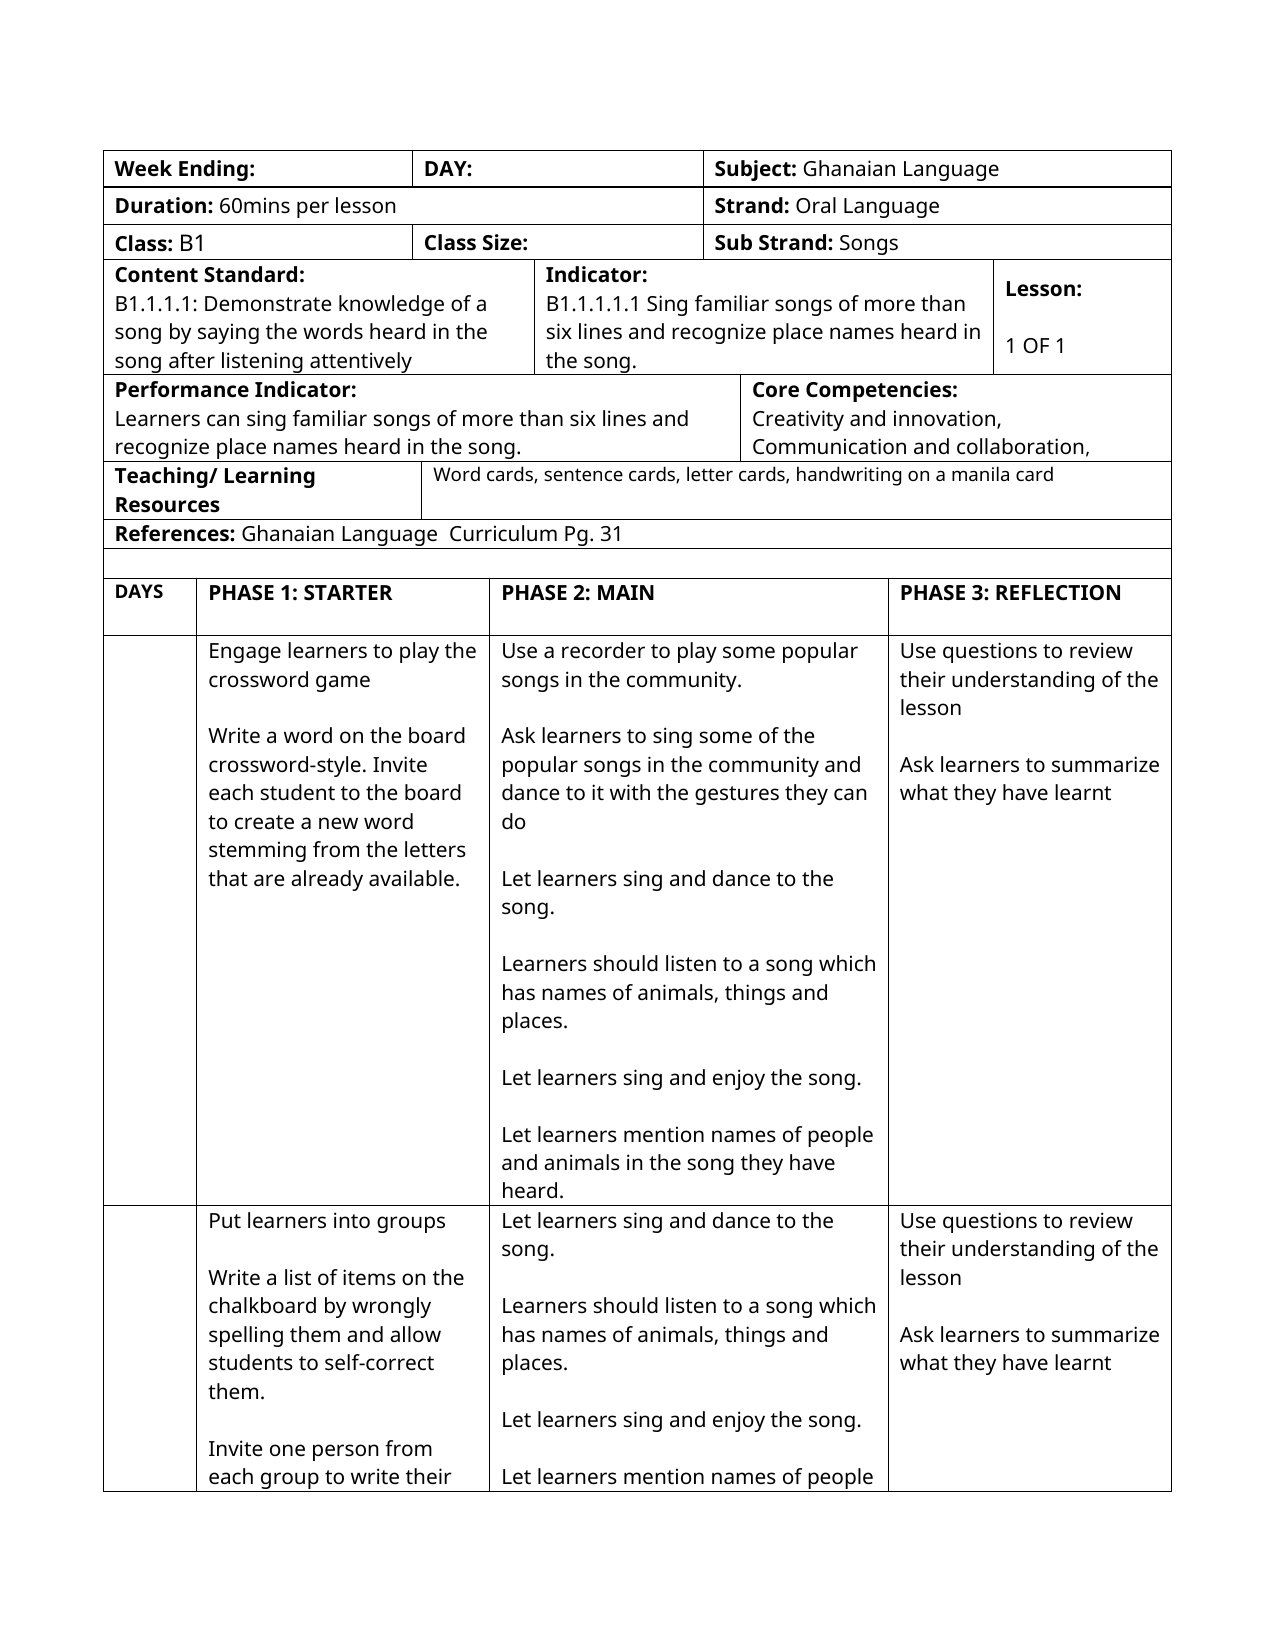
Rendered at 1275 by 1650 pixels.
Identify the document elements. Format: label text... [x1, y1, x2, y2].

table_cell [889, 1206, 1171, 1491]
table_cell Duration: 60mins per lesson [104, 188, 703, 224]
table_cell Class: B1 [104, 225, 412, 259]
table_cell [104, 1206, 196, 1491]
table_header DAY: [413, 151, 703, 186]
table_cell DAYS [104, 579, 196, 635]
table_cell PHASE 3: REFLECTION [889, 579, 1171, 635]
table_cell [490, 1206, 888, 1491]
table_cell Teaching/ Learning Resources [104, 462, 421, 518]
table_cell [197, 1206, 489, 1491]
table_cell References: Ghanaian Language Curriculum Pg. 31 [104, 520, 1171, 548]
table_cell Lesson: 1 OF 1 [994, 260, 1171, 374]
table_cell PHASE 2: MAIN [490, 579, 888, 635]
table_cell Word cards, sentence cards, letter cards, handwriting on a manila card [422, 462, 1171, 518]
table_cell Indicator: B1.1.1.1.1 Sing familiar songs of more than six lines and recognize place names heard in the song. [535, 260, 993, 374]
table_cell Class Size: [413, 225, 703, 259]
table_cell PHASE 1: STARTER [197, 579, 489, 635]
table_cell Sub Strand: Songs [704, 225, 1171, 259]
table_cell Core Competencies: Creativity and innovation, Communication and collaboration, [741, 375, 1171, 461]
table_cell Use a recorder to play some popular songs in the community. Ask learners to sing some of the popular songs in the community and dance to it with the gestures they can do Let learners sing and dance to the song. Learners should listen to a song which has names of animals, things and places. Let learners sing and enjoy the song. Let learners mention names of people and animals in the song they have heard. [490, 636, 888, 1205]
table_header Week Ending: [104, 151, 412, 186]
table_cell [104, 636, 196, 1205]
table_cell Performance Indicator: Learners can sing familiar songs of more than six lines and recognize place names heard in the song. [104, 375, 740, 461]
table_cell Content Standard: B1.1.1.1: Demonstrate knowledge of a song by saying the words heard in the song after listening attentively [104, 260, 534, 374]
table_cell [104, 549, 1171, 577]
table_cell Strand: Oral Language [704, 188, 1171, 224]
table_cell Use questions to review their understanding of the lesson Ask learners to summarize what they have learnt [889, 636, 1171, 1205]
table_header Subject: Ghanaian Language [704, 151, 1171, 186]
